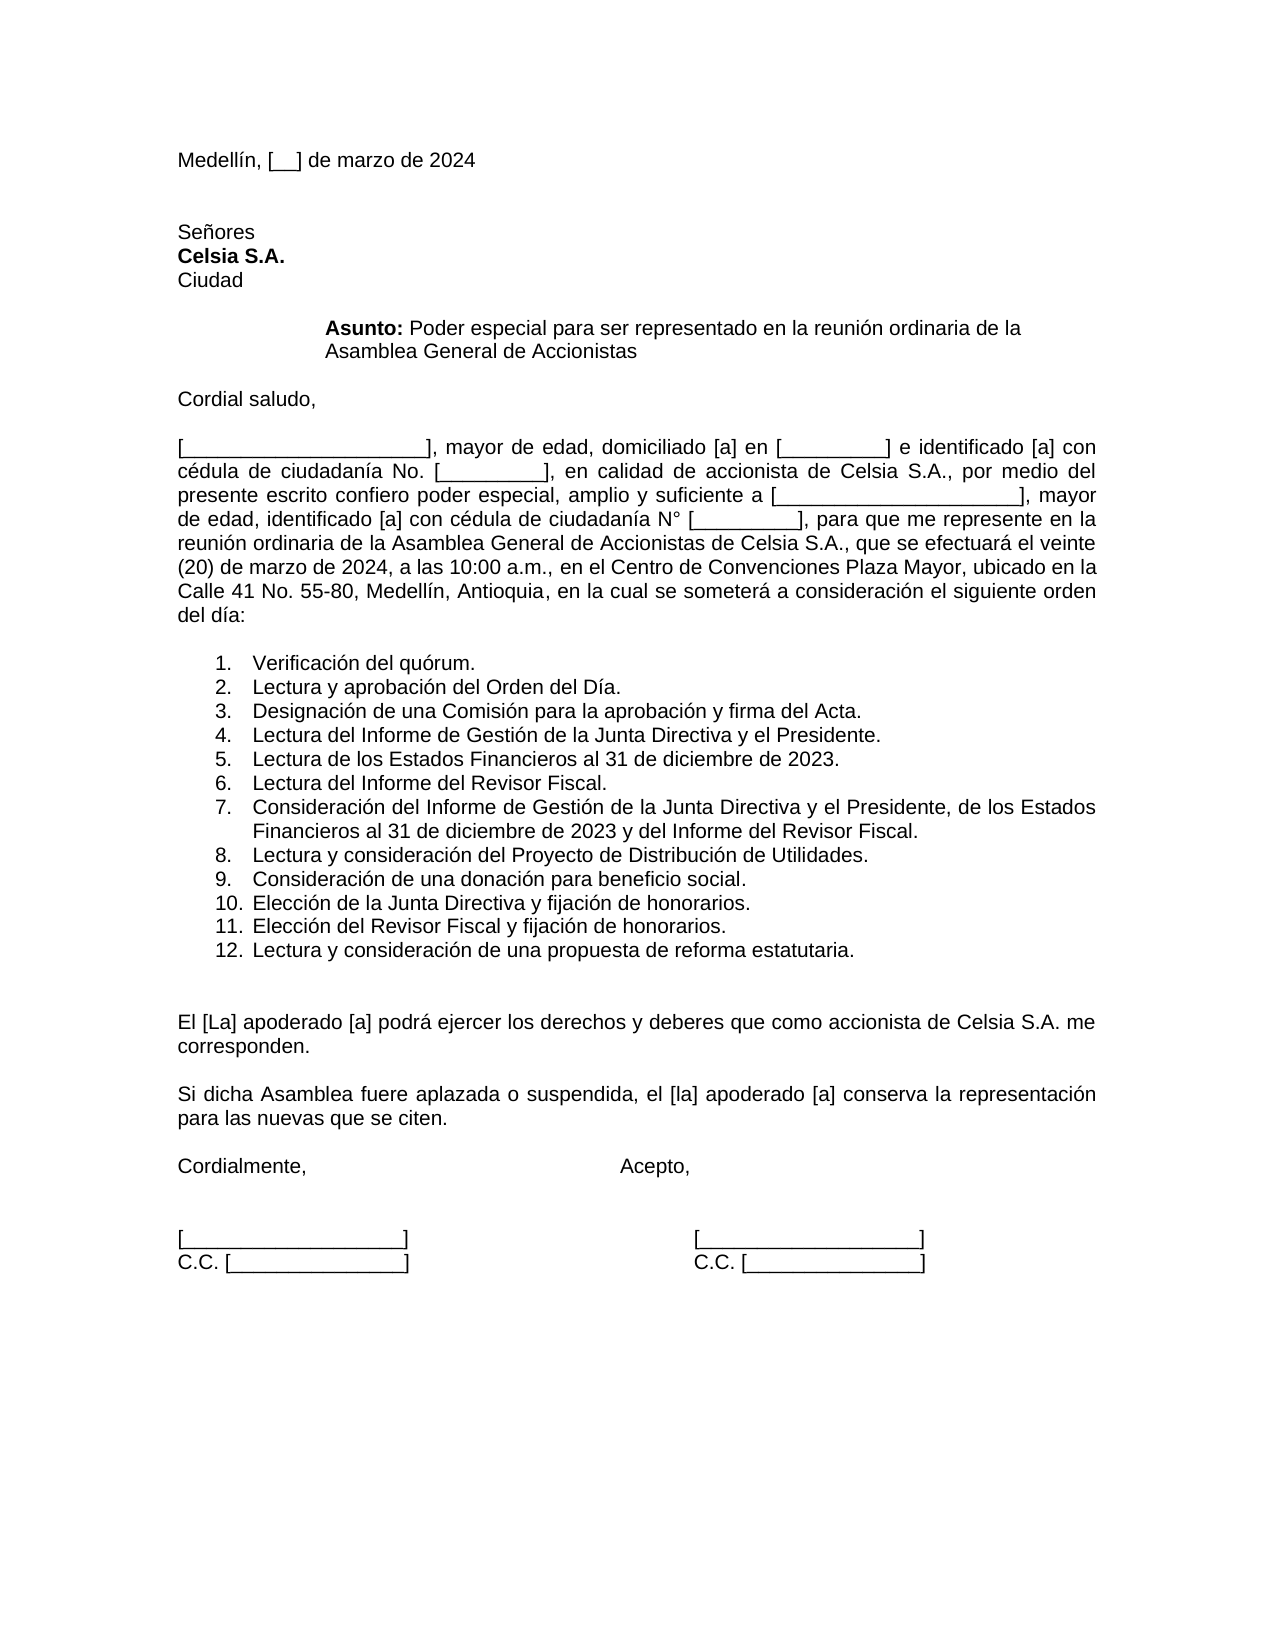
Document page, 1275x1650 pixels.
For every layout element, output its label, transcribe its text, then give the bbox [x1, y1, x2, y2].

list Lectura de los Estados Financieros al 31 de diciembre de 2023. [215, 747, 1098, 771]
text Señores [177, 219, 1098, 243]
list Designación de una Comisión para la aprobación y firma del Acta. [215, 699, 1098, 723]
list Lectura y consideración de una propuesta de reforma estatutaria. [215, 938, 1098, 962]
list Elección de la Junta Directiva y fijación de honorarios. [215, 890, 1098, 914]
text C.C. [_______________] C.C. [_______________] [177, 1250, 1098, 1274]
text Si dicha Asamblea fuere aplazada o suspendida, el [la] apoderado [a] conserva la representación para las nuevas que se citen. [177, 1082, 1098, 1130]
text El [La] apoderado [a] podrá ejercer los derechos y deberes que como accionista de Celsia S.A. me corresponden. [177, 1010, 1098, 1058]
text Medellín, [__] de marzo de 2024 [177, 148, 1098, 172]
list Consideración del Informe de Gestión de la Junta Directiva y el Presidente, de los Estados Financieros al 31 de diciembre de 2023 y del Informe del Revisor Fiscal. [215, 794, 1098, 842]
text [___________________] [___________________] [177, 1226, 1098, 1250]
list Lectura y consideración del Proyecto de Distribución de Utilidades. [215, 842, 1098, 866]
text Cordial saludo, [177, 387, 1098, 411]
text Asunto: Poder especial para ser representado en la reunión ordinaria de la Asamblea General de Accionistas [325, 315, 1098, 363]
list Lectura y aprobación del Orden del Día. [215, 675, 1098, 699]
list Lectura del Informe del Revisor Fiscal. [215, 771, 1098, 794]
list Elección del Revisor Fiscal y fijación de honorarios. [215, 914, 1098, 938]
list Verificación del quórum. [215, 651, 1098, 675]
text Cordialmente, Acepto, [177, 1154, 1098, 1178]
text [_____________________], mayor de edad, domiciliado [a] en [_________] e identificado [a] con cédula de ciudadanía No. [_________], en calidad de accionista de Celsia S.A., por medio del presente escrito confiero poder especial, amplio y suficiente a [_____________________], mayor de edad, identificado [a] con cédula de ciudadanía N° [_________], para que me represente en la reunión ordinaria de la Asamblea General de Accionistas de Celsia S.A., que se efectuará el veinte (20) de marzo de 2024, a las 10:00 a.m., en el Centro de Convenciones Plaza Mayor, ubicado en la Calle 41 No. 55-80, Medellín, Antioquia, en la cual se someterá a consideración el siguiente orden del día: [177, 435, 1098, 627]
text Ciudad [177, 267, 1098, 291]
list Consideración de una donación para beneficio social. [215, 866, 1098, 890]
text Celsia S.A. [177, 243, 1098, 267]
list Lectura del Informe de Gestión de la Junta Directiva y el Presidente. [215, 723, 1098, 747]
